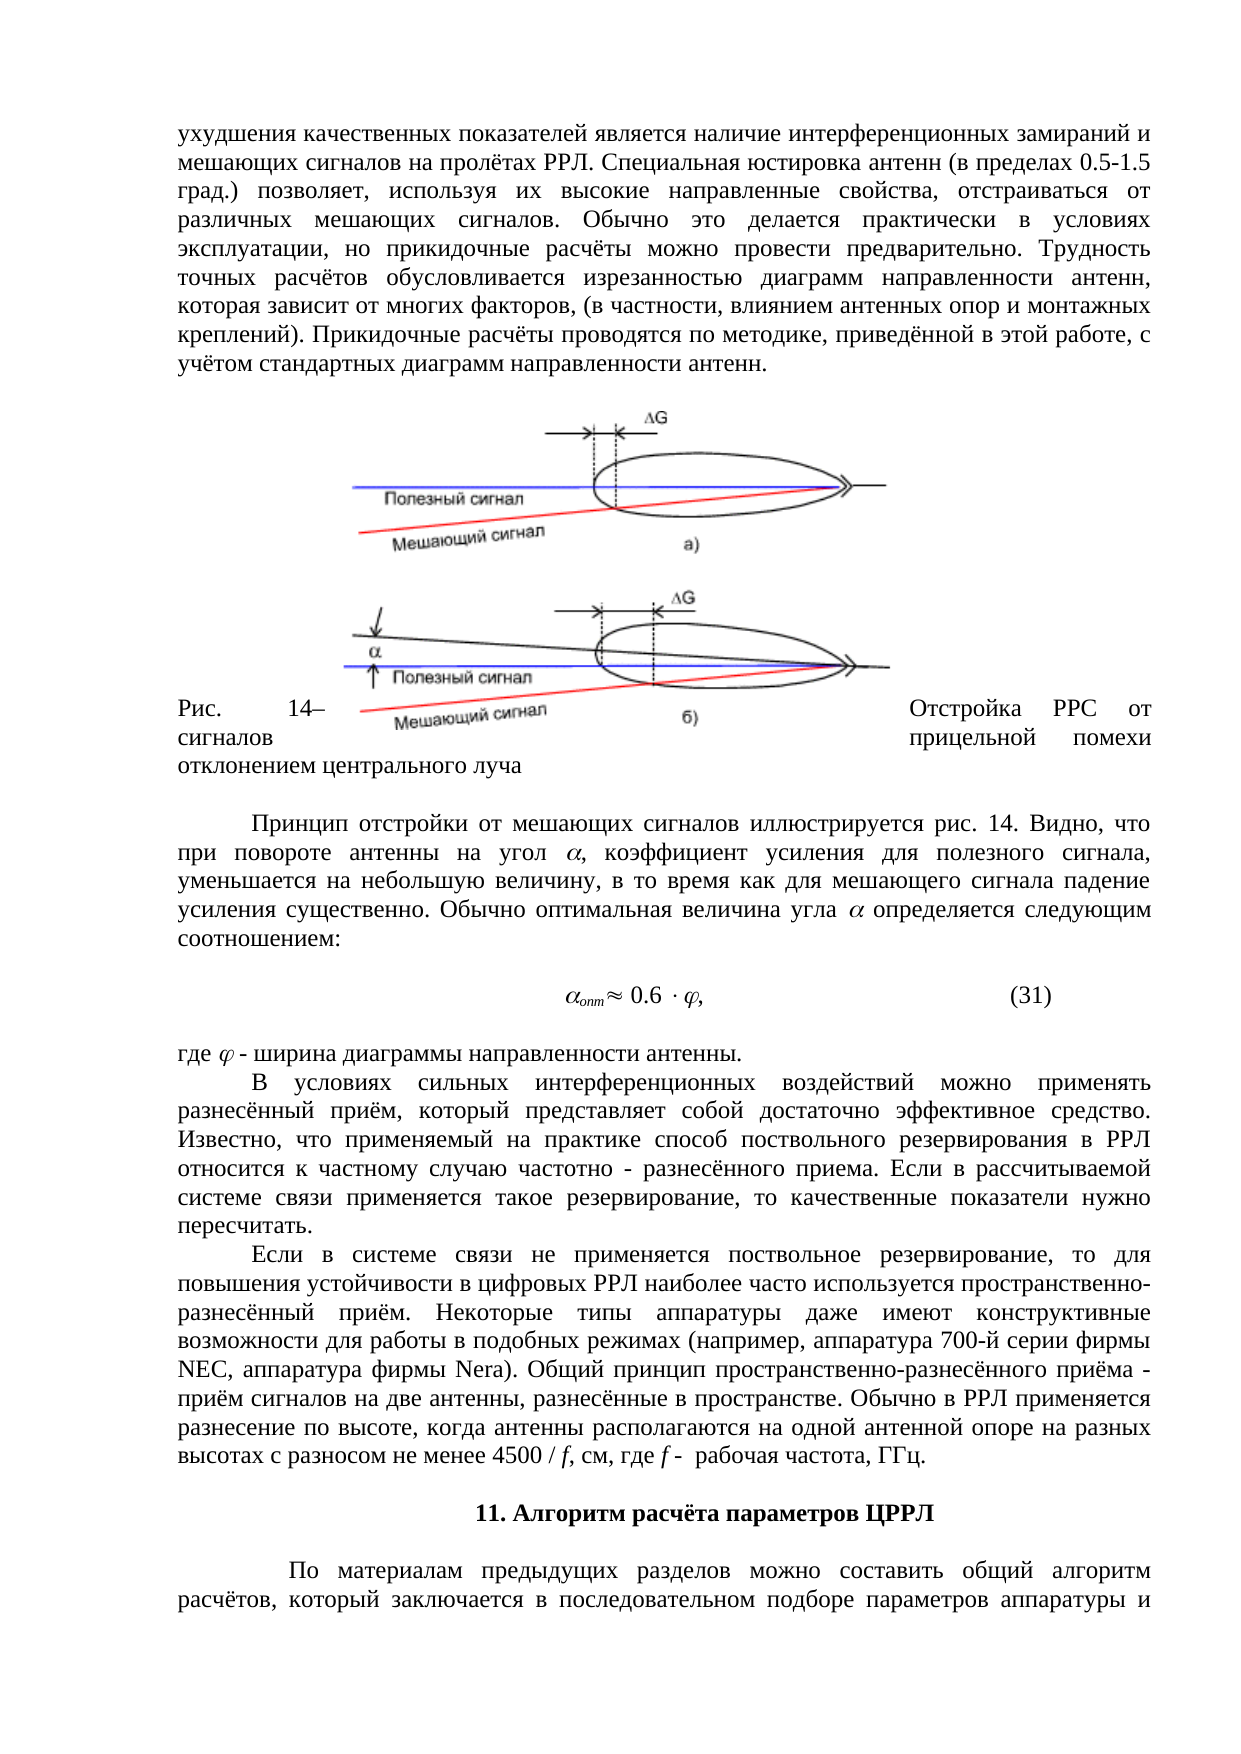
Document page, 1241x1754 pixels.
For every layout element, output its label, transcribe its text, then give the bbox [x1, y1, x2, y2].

picture [343, 411, 891, 730]
text Рис. 14– Отстройка РРС от сигналов прицельной помехи отклонением центрального луча [177, 693, 1152, 779]
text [177, 118, 1152, 377]
text опт 0.6 , (31) [177, 981, 1152, 1009]
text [177, 1556, 1152, 1613]
text Принцип отстройки от мешающих сигналов иллюстрируется рис. 14. Видно, что при повороте антенны на угол , коэффициент усиления для полезного сигнала, уменьшается на небольшую величину, в то время как для мешающего сигнала падение усиления существенно. Обычно оптимальная величина угла определяется следующим соотношением: [177, 808, 1152, 952]
subtitle где - ширина диаграммы направленности антенны. [177, 1038, 1152, 1067]
subtitle Если в системе связи не применяется поствольное резервирование, то для повышения устойчивости в цифровых РРЛ наиболее часто используется пространственно-разнесённый приём. Некоторые типы аппаратуры даже имеют конструктивные возможности для работы в подобных режимах (например, аппаратура 700-й серии фирмы NEC, аппаратура фирмы Nera). Общий принцип пространственно-разнесённого приёма - приём сигналов на две антенны, разнесённые в пространстве. Обычно в РРЛ применяется разнесение по высоте, когда антенны располагаются на одной антенной опоре на разных высотах с разносом не менее 4500 / f, см, где f - рабочая частота, ГГц. [177, 1239, 1152, 1469]
subtitle 11. Алгоритм расчёта параметров ЦРРЛ [177, 1498, 1152, 1527]
subtitle В условиях сильных интерференционных воздействий можно применять разнесённый приём, который представляет собой достаточно эффективное средство. Известно, что применяемый на практике способ поствольного резервирования в РРЛ относится к частному случаю частотно - разнесённого приема. Если в рассчитываемой системе связи применяется такое резервирование, то качественные показатели нужно пересчитать. [177, 1067, 1152, 1239]
